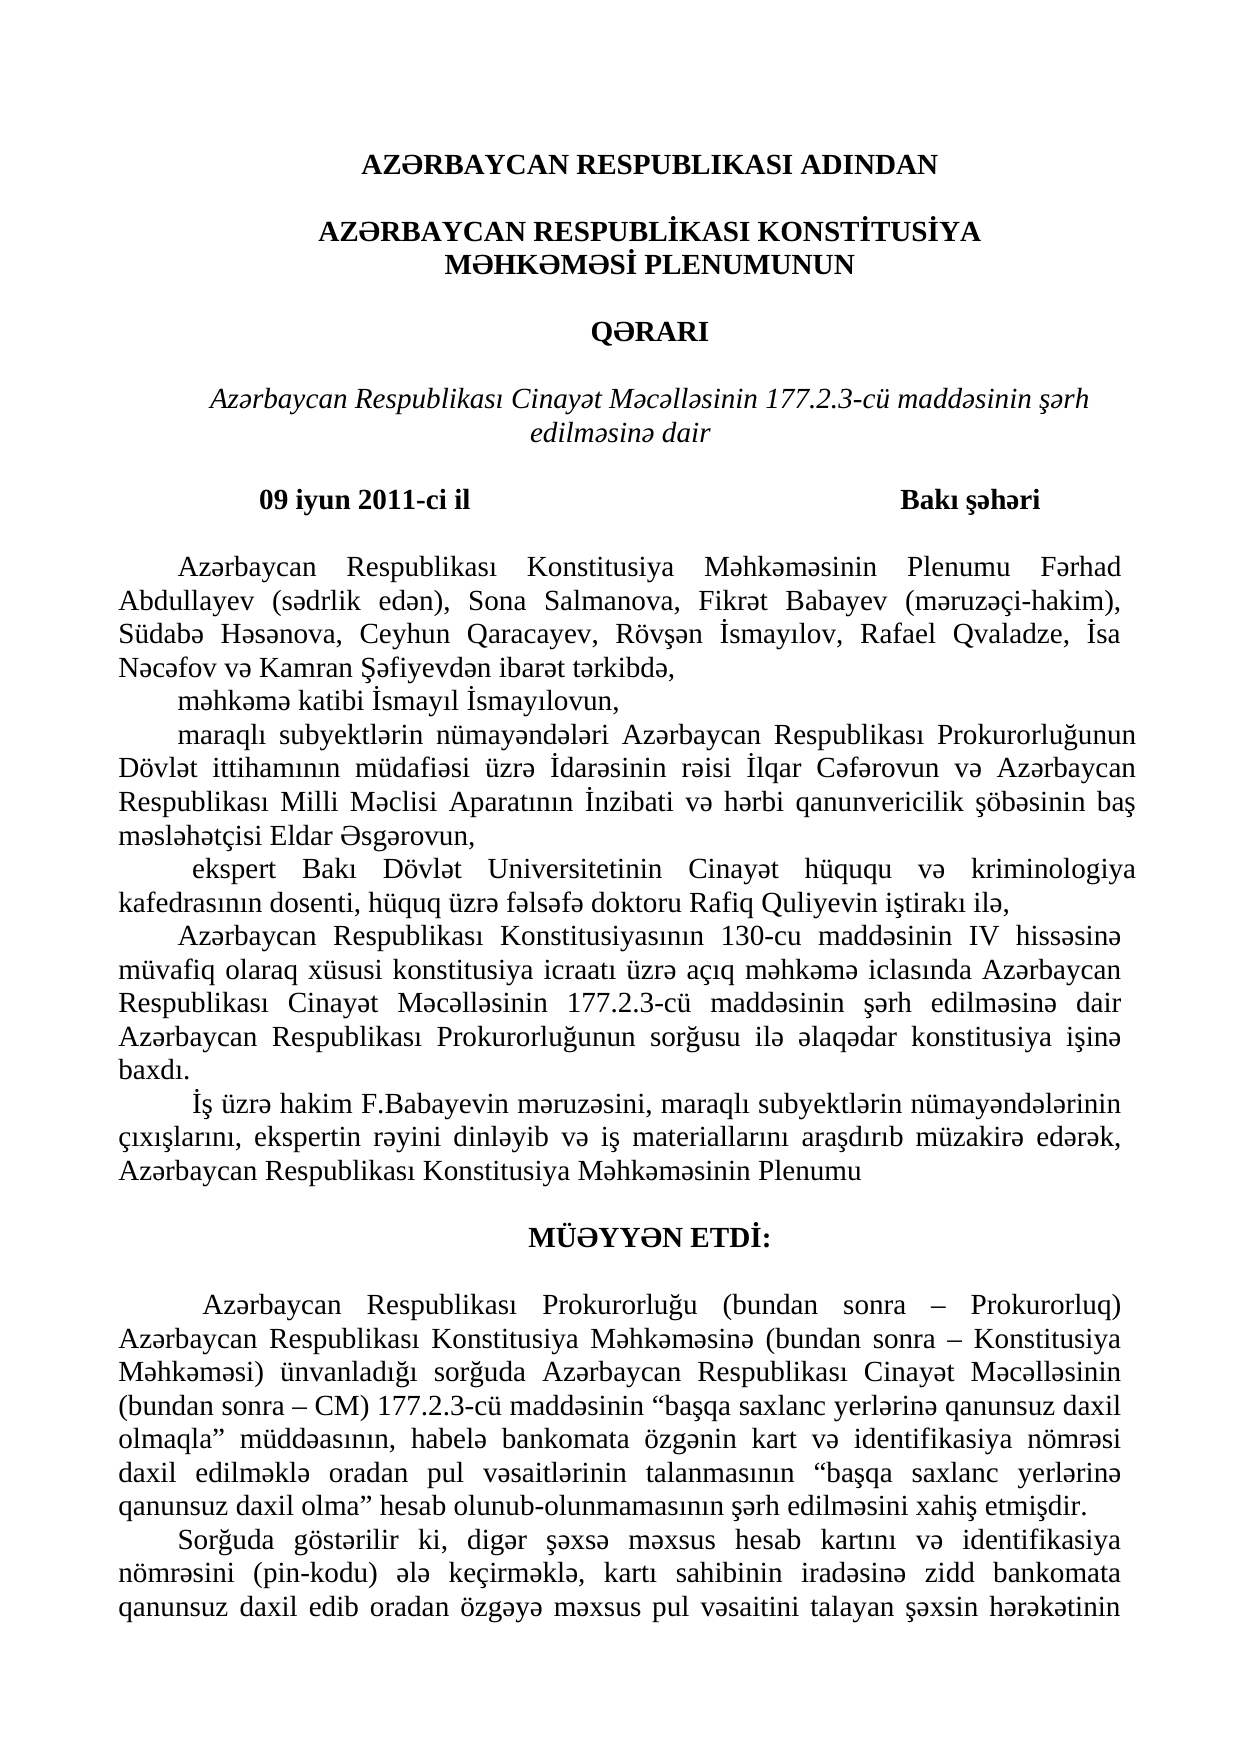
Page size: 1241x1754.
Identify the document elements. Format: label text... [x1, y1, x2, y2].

text Azərbaycan Respublikası Cinayət Məcəlləsinin 177.2.3-cü maddəsinin şərh edilməsinə dair [118, 382, 1122, 449]
text ekspert Bakı Dövlət Universitetinin Cinayət hüququ və kriminologiya kafedrasının dosenti, hüquq üzrə fəlsəfə doktoru Rafiq Quliyevin iştirakı ilə, [118, 851, 1137, 918]
text Azərbaycan Respublikası Konstitusiya Məhkəməsinin Plenumu Fərhad Abdullayev (sədrlik edən), Sona Salmanova, Fikrət Babayev (məruzəçi-hakim), Südabə Həsənova, Ceyhun Qaracayev, Rövşən İsmayılov, Rafael Qvaladze, İsa Nəcəfov və Kamran Şəfiyevdən ibarət tərkibdə, [118, 549, 1122, 683]
text QƏRARI [118, 314, 1122, 348]
text MƏHKƏMƏSİ PLENUMUNUN [118, 247, 1122, 281]
text məhkəmə katibi İsmayıl İsmayılovun, [118, 683, 1122, 717]
text maraqlı subyektlərin nümayəndələri Azərbaycan Respublikası Prokurorluğunun Dövlət ittihamının müdafiəsi üzrə İdarəsinin rəisi İlqar Cəfərovun və Azərbaycan Respublikası Milli Məclisi Aparatının İnzibati və hərbi qanunvericilik şöbəsinin baş məsləhətçisi Eldar Əsgərovun, [118, 717, 1137, 851]
text AZƏRBAYCAN RESPUBLİKASI KONSTİTUSİYA [118, 214, 1122, 247]
text İş üzrə hakim F.Babayevin məruzəsini, maraqlı subyektlərin nümayəndələrinin çıxışlarını, ekspertin rəyini dinləyib və iş materiallarını araşdırıb müzakirə edərək, Azərbaycan Respublikası Konstitusiya Məhkəməsinin Plenumu [118, 1086, 1122, 1187]
title AZƏRBAYCAN RESPUBLIKASI ADINDAN [118, 147, 1122, 180]
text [118, 1522, 1122, 1623]
text 09 iyun 2011-ci il Bakı şəhəri [118, 482, 1122, 516]
text Azərbaycan Respublikası Prokurorluğu (bundan sonra – Prokurorluq) Azərbaycan Respublikası Konstitusiya Məhkəməsinə (bundan sonra – Konstitusiya Məhkəməsi) ünvanladığı sorğuda Azərbaycan Respublikası Cinayət Məcəlləsinin (bundan sonra – CM) 177.2.3-cü maddəsinin “başqa saxlanc yerlərinə qanunsuz daxil olmaqla” müddəasının, habelə bankomata özgənin kart və identifikasiya nömrəsi daxil edilməklə oradan pul vəsaitlərinin talanmasının “başqa saxlanc yerlərinə qanunsuz daxil olma” hesab olunub-olunmamasının şərh edilməsini xahiş etmişdir. [118, 1287, 1122, 1522]
text MÜƏYYƏN ETDİ: [118, 1220, 1122, 1254]
text Azərbaycan Respublikası Konstitusiyasının 130-cu maddəsinin IV hissəsinə müvafiq olaraq xüsusi konstitusiya icraatı üzrə açıq məhkəmə iclasında Azərbaycan Respublikası Cinayət Məcəlləsinin 177.2.3-cü maddəsinin şərh edilməsinə dair Azərbaycan Respublikası Prokurorluğunun sorğusu ilə əlaqədar konstitusiya işinə baxdı. [118, 918, 1122, 1086]
